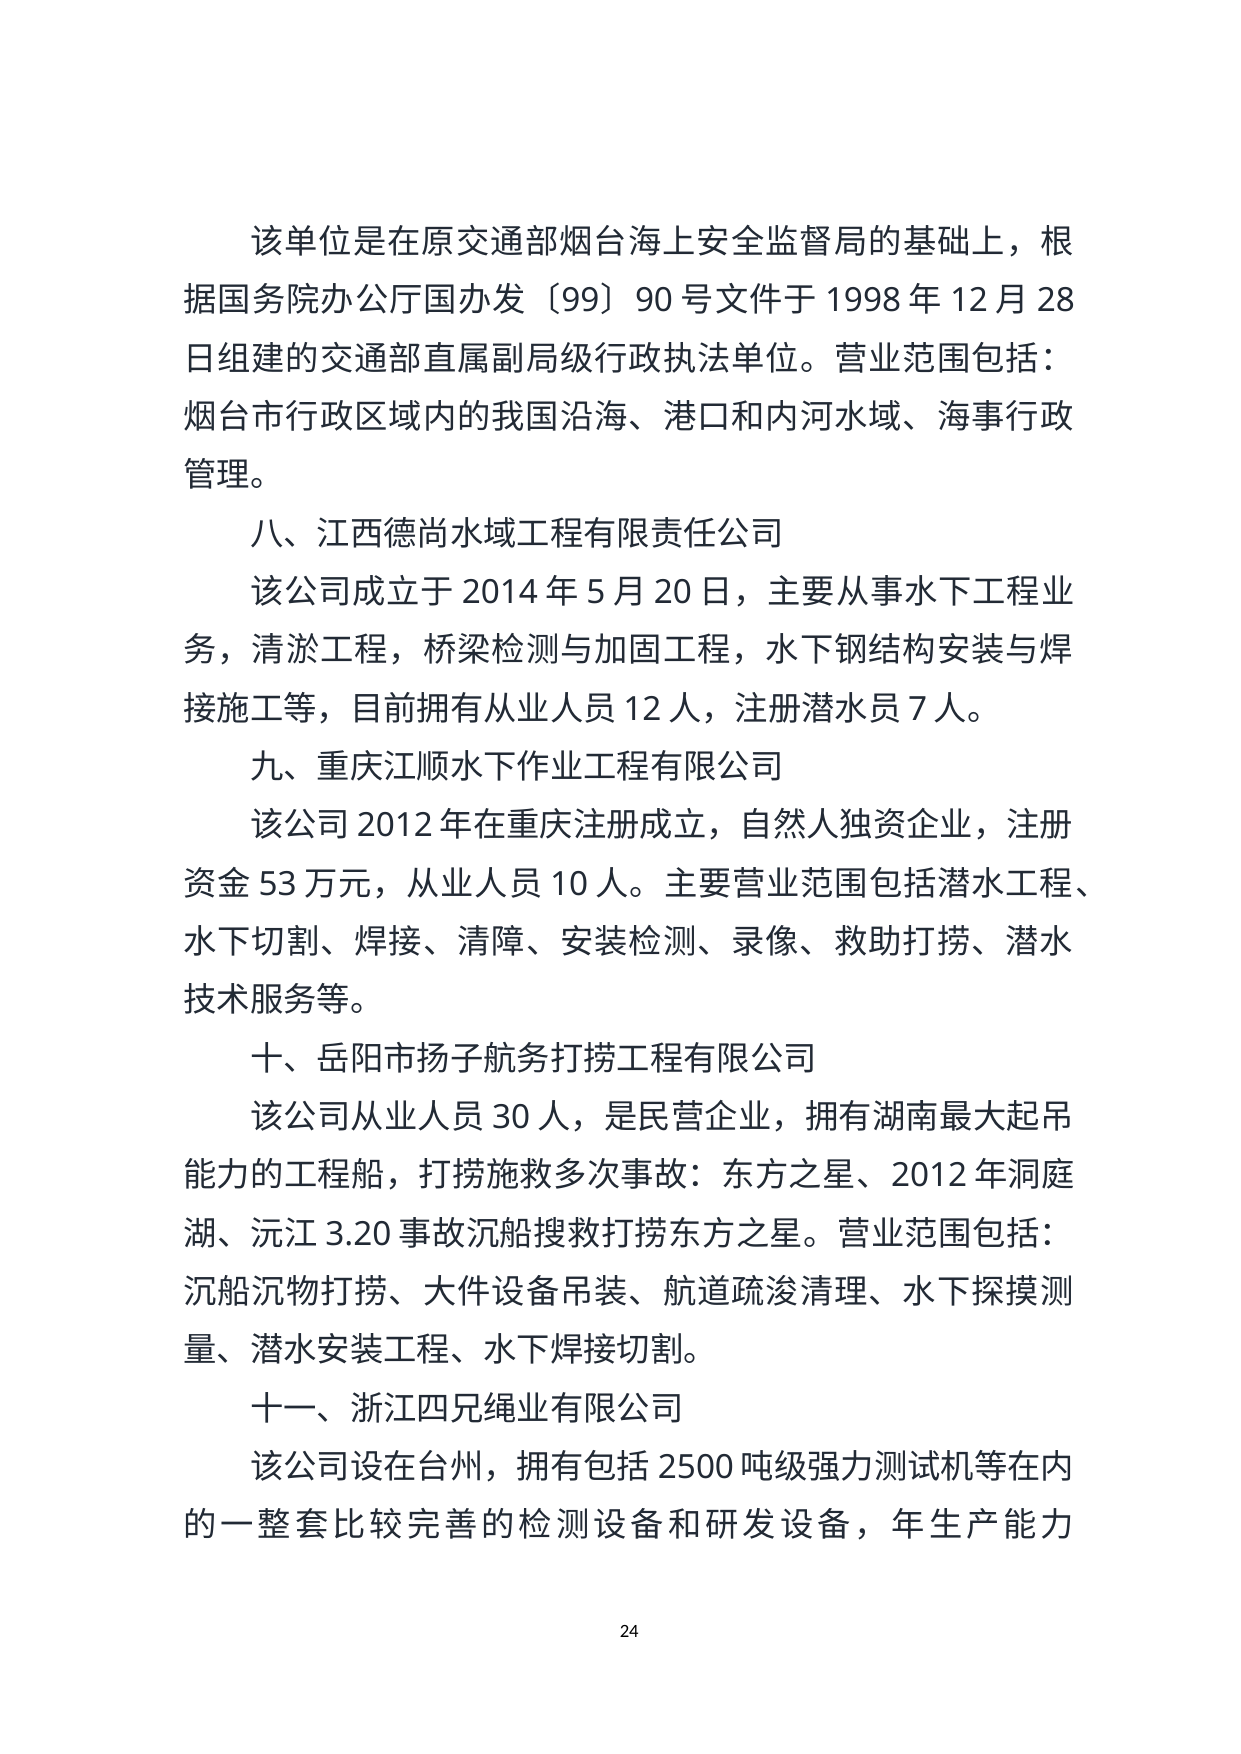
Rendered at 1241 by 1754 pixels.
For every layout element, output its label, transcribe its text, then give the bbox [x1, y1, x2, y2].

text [183, 1432, 1075, 1548]
text 该公司成立于2014年5月20日，主要从事水下工程业务，清淤工程，桥梁检测与加固工程，水下钢结构安装与焊接施工等，目前拥有从业人员12人，注册潜水员7人。 [183, 557, 1075, 732]
text 该公司2012年在重庆注册成立，自然人独资企业，注册资金53万元，从业人员10人。主要营业范围包括潜水工程、水下切割、焊接、清障、安装检测、录像、救助打捞、潜水技术服务等。 [183, 790, 1075, 1023]
text 十、岳阳市扬子航务打捞工程有限公司 [183, 1023, 1075, 1082]
text 十一、浙江四兄绳业有限公司 [183, 1373, 1075, 1432]
text 该公司从业人员30人，是民营企业，拥有湖南最大起吊能力的工程船，打捞施救多次事故：东方之星、2012年洞庭湖、沅江3.20事故沉船搜救打捞东方之星。营业范围包括：沉船沉物打捞、大件设备吊装、航道疏浚清理、水下探摸测量、潜水安装工程、水下焊接切割。 [183, 1082, 1075, 1373]
text 九、重庆江顺水下作业工程有限公司 [183, 732, 1075, 790]
text 八、江西德尚水域工程有限责任公司 [183, 498, 1075, 557]
text 该单位是在原交通部烟台海上安全监督局的基础上，根据国务院办公厅国办发〔99〕90号文件于1998年12月28日组建的交通部直属副局级行政执法单位。营业范围包括：烟台市行政区域内的我国沿海、港口和内河水域、海事行政管理。 [183, 207, 1075, 498]
